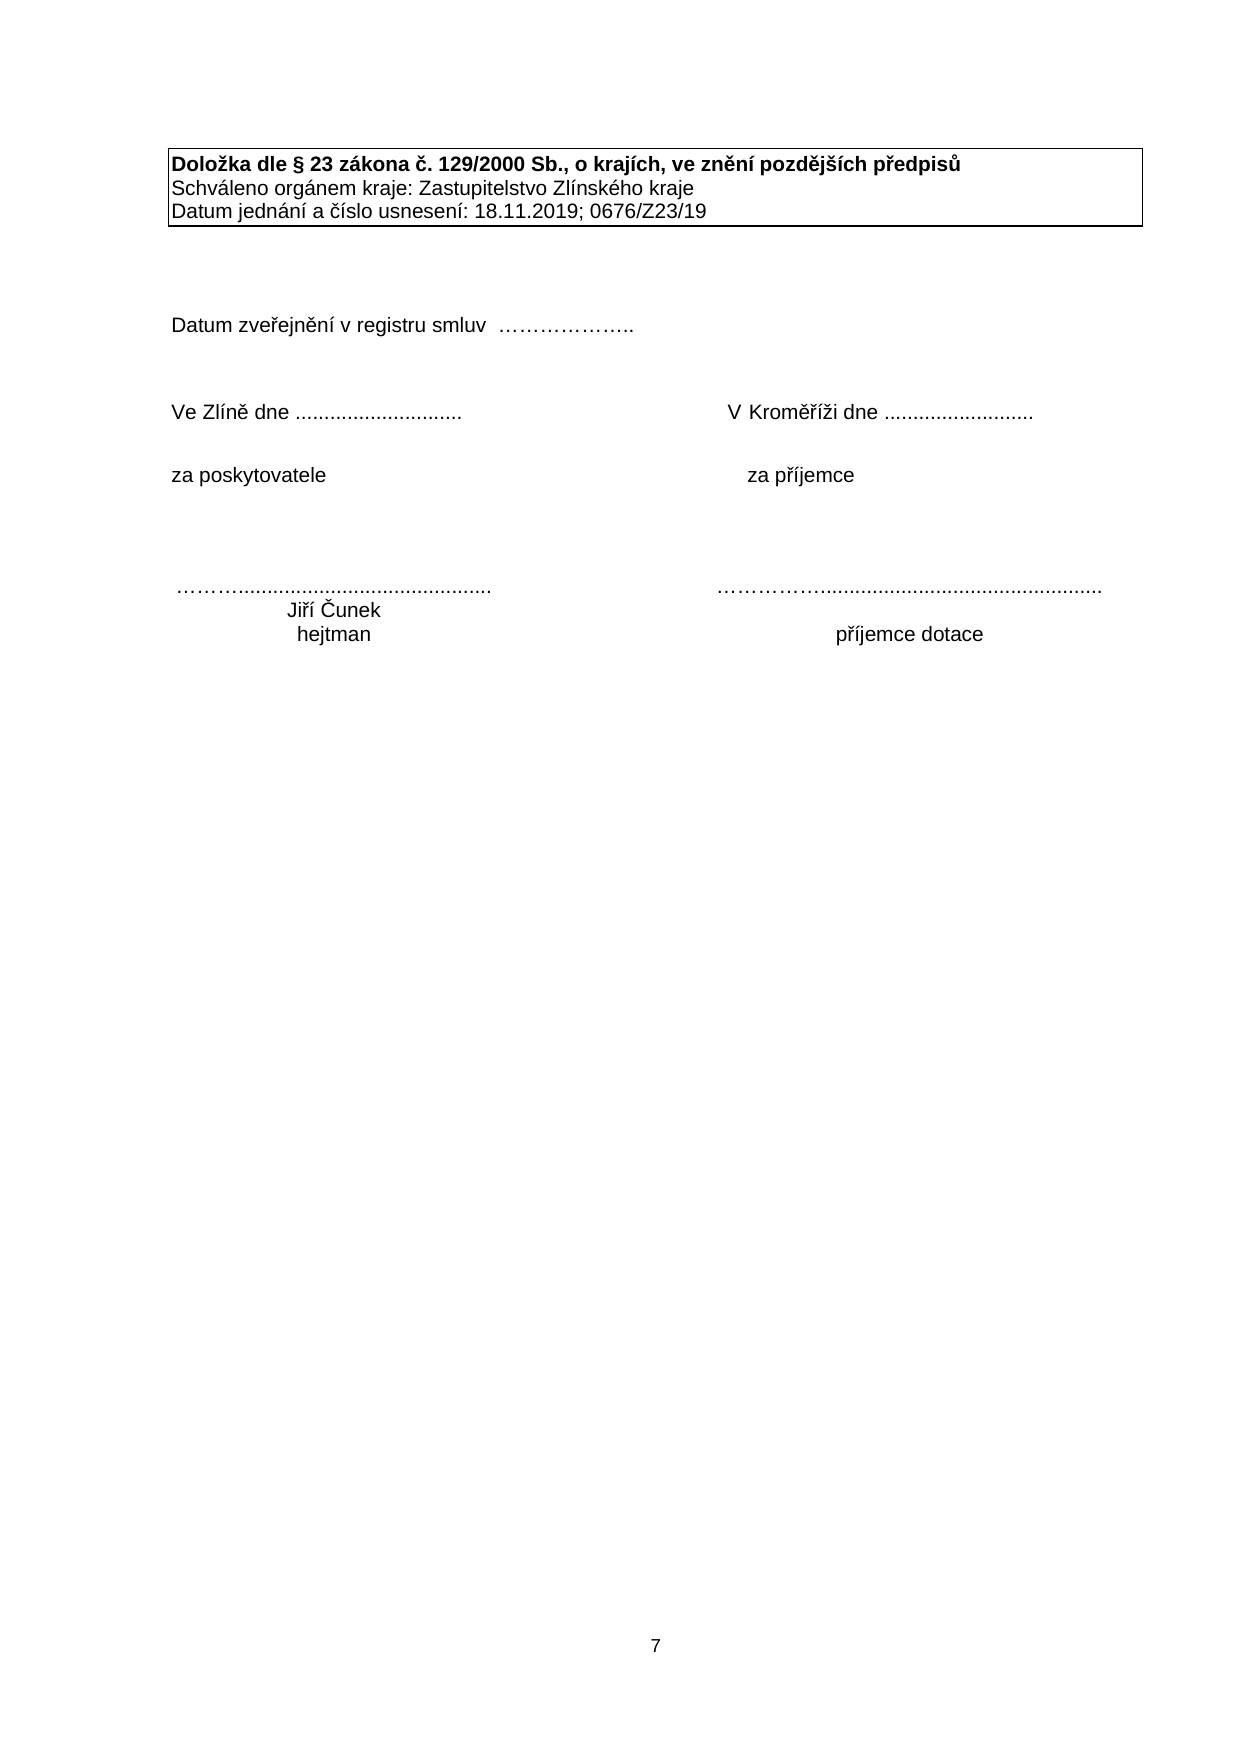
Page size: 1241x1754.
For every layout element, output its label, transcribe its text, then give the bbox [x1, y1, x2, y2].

text hejtman příjemce dotace [171, 621, 1140, 645]
text Ve Zlíně dne ............................. V Kroměříži dne .......................... [171, 400, 1125, 424]
text Datum zveřejnění v registru smluv ……………….. [171, 313, 1125, 337]
text Jiří Čunek [171, 597, 1140, 621]
text za poskytovatele za příjemce [171, 463, 1125, 487]
text Datum jednání a číslo usnesení: 18.11.2019; 0676/Z23/19 [169, 196, 1142, 225]
text ………............................................ ……………................................................. [171, 573, 1140, 597]
text Schváleno orgánem kraje: Zastupitelstvo Zlínského kraje [171, 175, 1140, 196]
text Doložka dle § 23 zákona č. 129/2000 Sb., o krajích, ve znění pozdějších předpisů [169, 149, 1142, 175]
